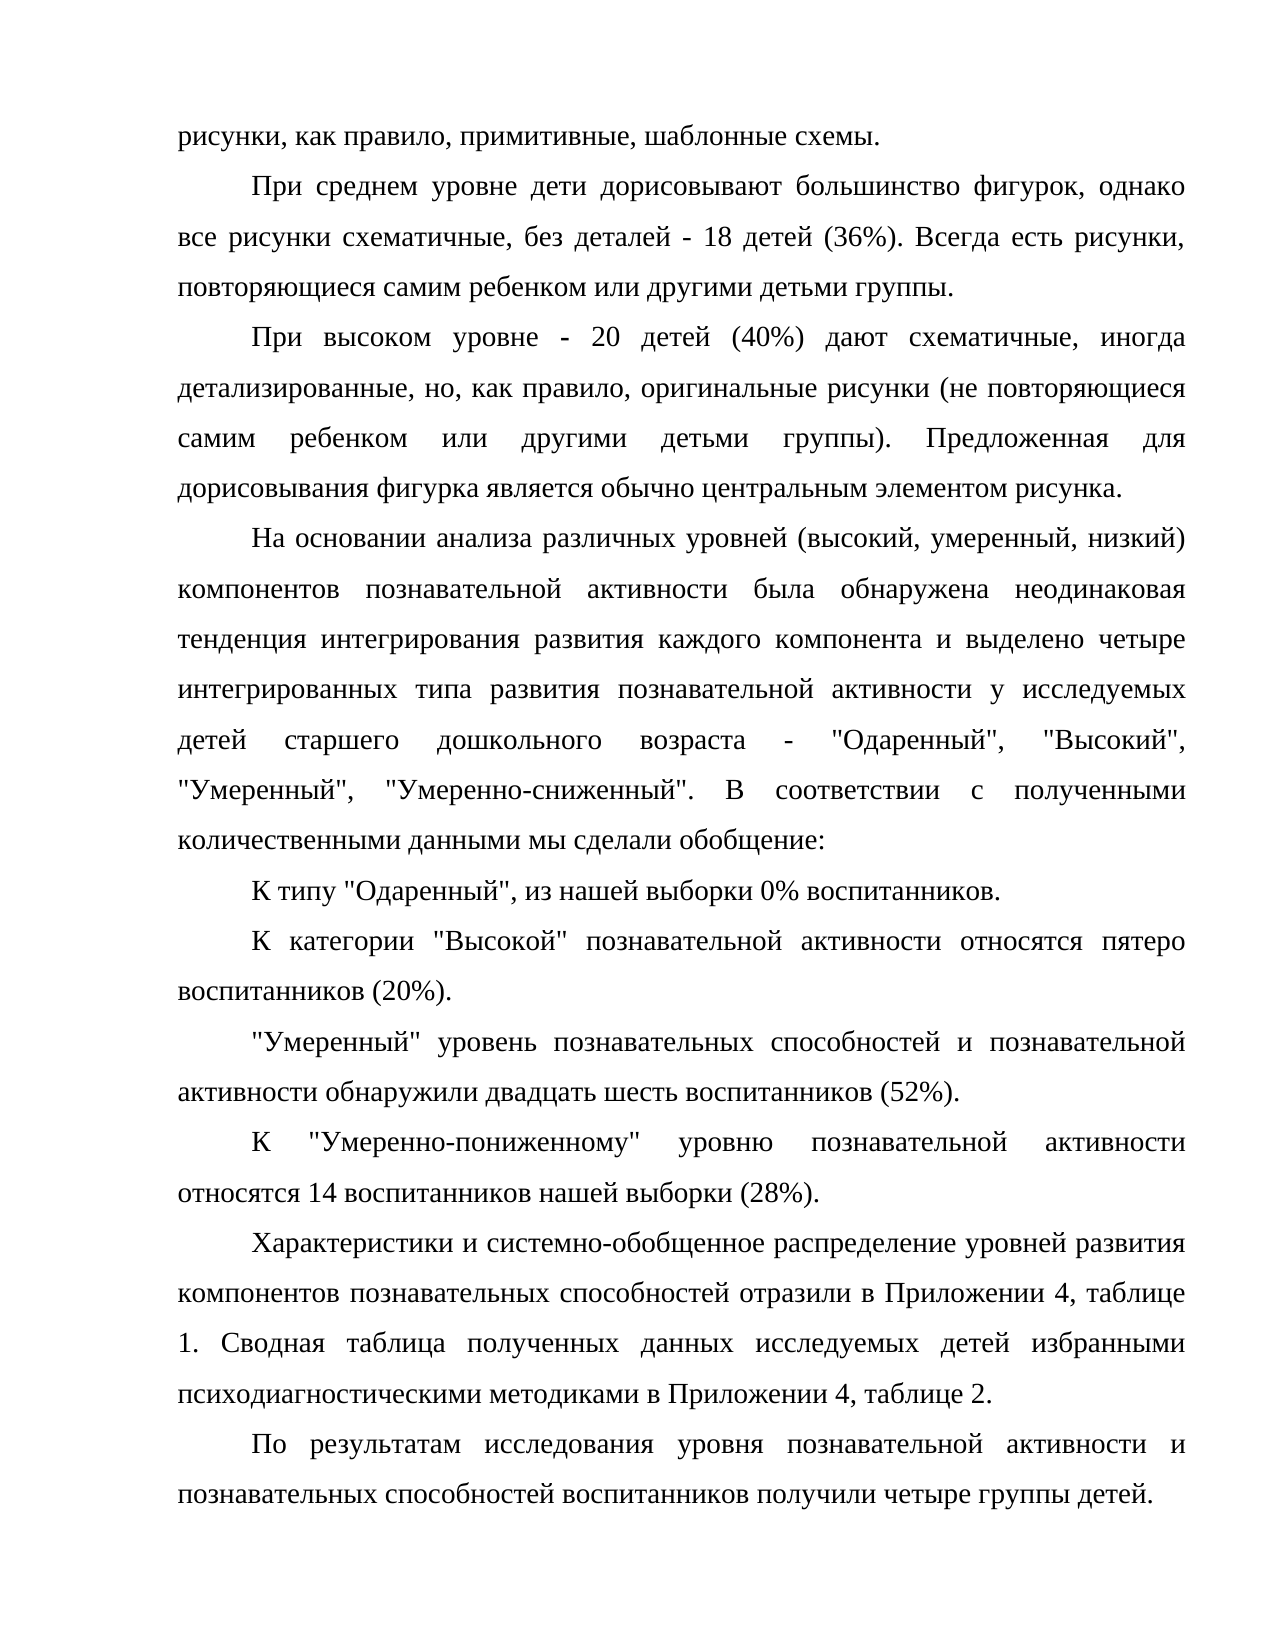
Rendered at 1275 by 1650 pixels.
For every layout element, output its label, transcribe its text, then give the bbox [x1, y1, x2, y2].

text По результатам исследования уровня познавательной активности и познавательных способностей воспитанников получили четыре группы детей. [177, 1426, 1186, 1510]
text На основании анализа различных уровней (высокий, умеренный, низкий) компонентов познавательной активности была обнаружена неодинаковая тенденция интегрирования развития каждого компонента и выделено четыре интегрированных типа развития познавательной активности у исследуемых детей старшего дошкольного возраста - "Одаренный", "Высокий", "Умеренный", "Умеренно-сниженный". В соответствии с полученными количественными данными мы сделали обобщение: [177, 521, 1186, 856]
text При среднем уровне дети дорисовывают большинство фигурок, однако все рисунки схематичные, без деталей - 18 детей (36%). Всегда есть рисунки, повторяющиеся самим ребенком или другими детьми группы. [177, 168, 1186, 303]
text При высоком уровне - 20 детей (40%) дают схематичные, иногда детализированные, но, как правило, оригинальные рисунки (не повторяющиеся самим ребенком или другими детьми группы). Предложенная для дорисовывания фигурка является обычно центральным элементом рисунка. [177, 319, 1186, 504]
text "Умеренный" уровень познавательных способностей и познавательной активности обнаружили двадцать шесть воспитанников (52%). [177, 1024, 1186, 1108]
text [177, 118, 1186, 152]
text Характеристики и системно-обобщенное распределение уровней развития компонентов познавательных способностей отразили в Приложении 4, таблице 1. Сводная таблица полученных данных исследуемых детей избранными психодиагностическими методиками в Приложении 4, таблице 2. [177, 1225, 1186, 1409]
text К категории "Высокой" познавательной активности относятся пятеро воспитанников (20%). [177, 923, 1186, 1007]
text К "Умеренно-пониженному" уровню познавательной активности относятся 14 воспитанников нашей выборки (28%). [177, 1124, 1186, 1208]
text К типу "Одаренный", из нашей выборки 0% воспитанников. [177, 873, 1186, 906]
